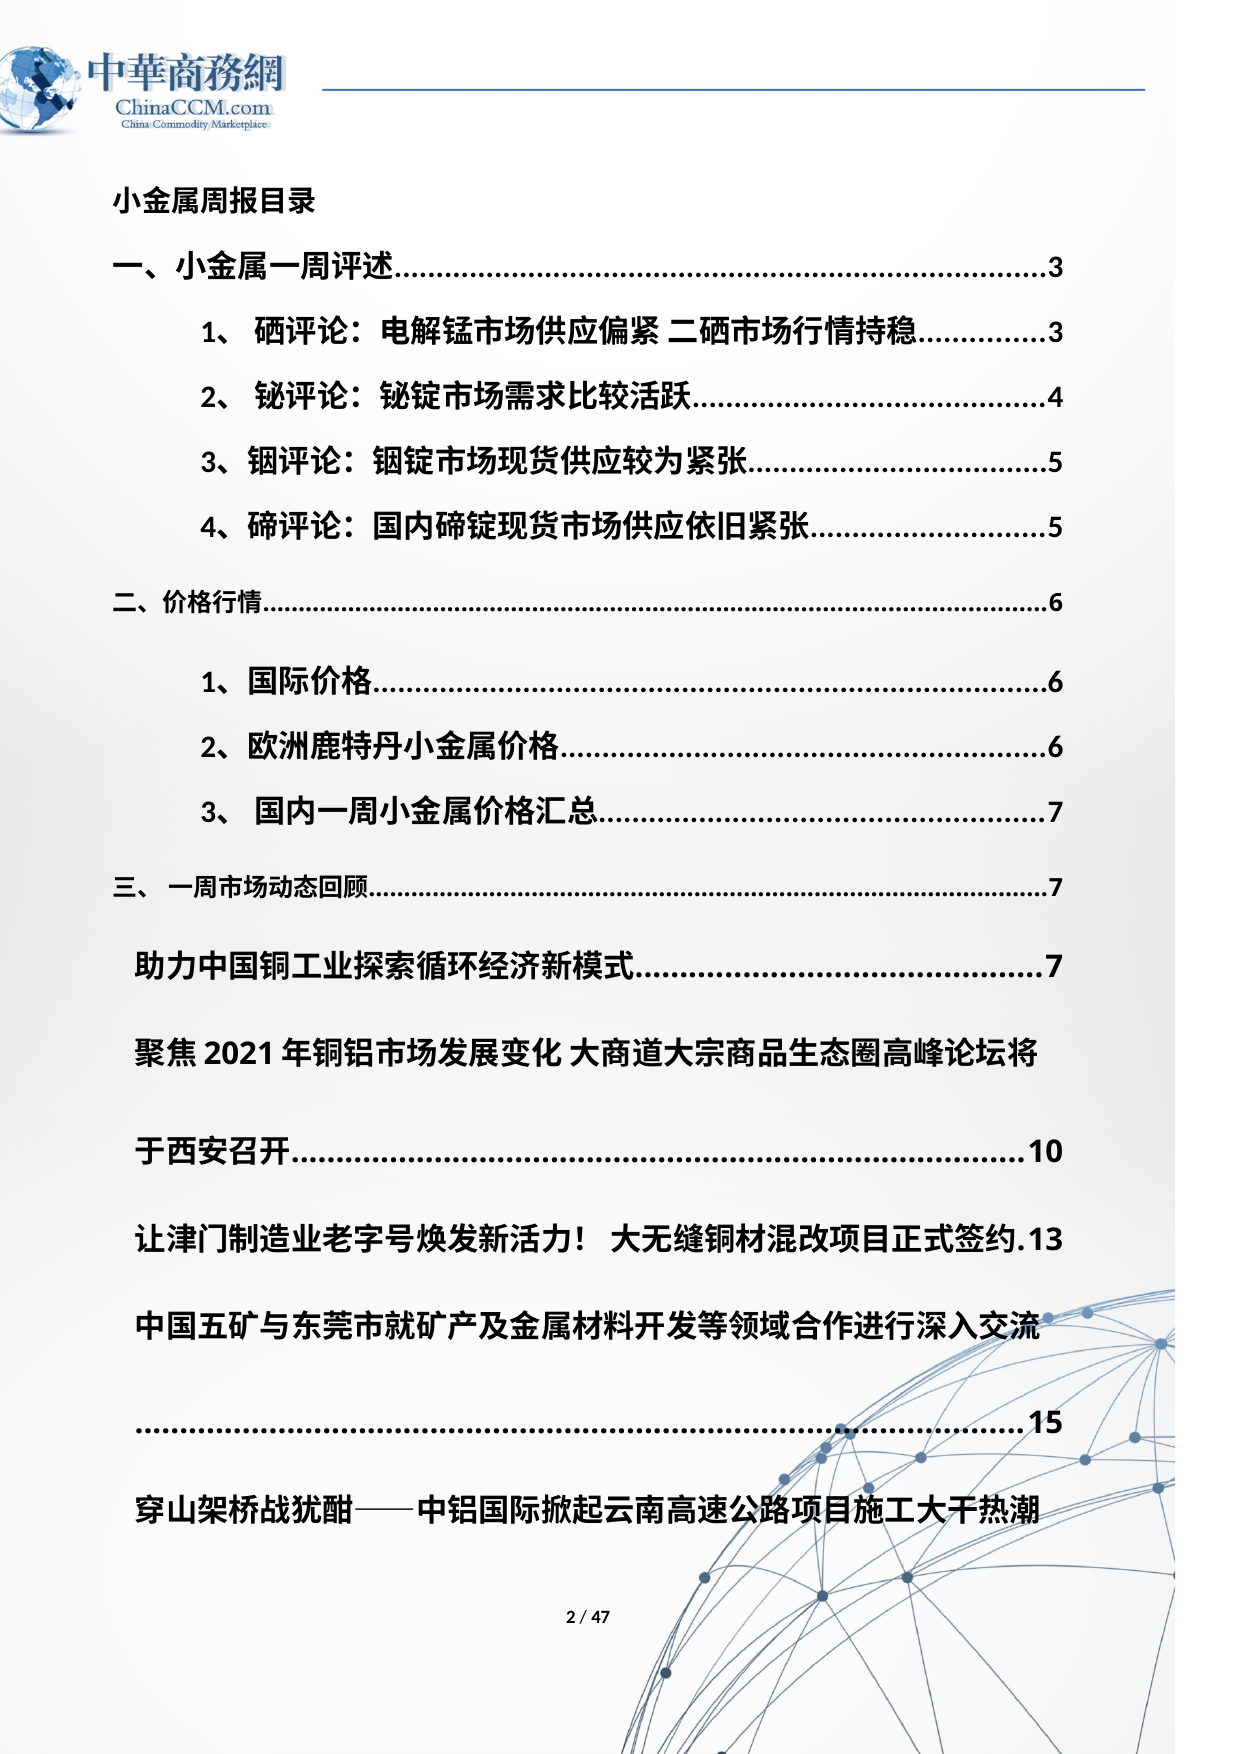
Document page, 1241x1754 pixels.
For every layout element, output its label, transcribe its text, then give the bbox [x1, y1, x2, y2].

text 1、 硒评论：电解锰市场供应偏紧 二硒市场行情持稳 3 [200, 296, 1063, 361]
text 2、 铋评论：铋锭市场需求比较活跃 4 [200, 361, 1063, 426]
text 2、欧洲鹿特丹小金属价格 6 [200, 711, 1063, 776]
text 中国五矿与东莞市就矿产及金属材料开发等领域合作进行深入交流 15 [134, 1292, 1063, 1454]
text 助力中国铜工业探索循环经济新模式 7 [134, 931, 1063, 996]
text 小金属周报目录 [113, 166, 1063, 231]
text 三、 一周市场动态回顾 7 [113, 853, 1063, 918]
text 3、铟评论：铟锭市场现货供应较为紧张 5 [200, 426, 1063, 491]
text 4、碲评论：国内碲锭现货市场供应依旧紧张 5 [200, 491, 1063, 556]
text 1、国际价格 6 [200, 646, 1063, 711]
text 聚焦2021年铜铝市场发展变化 大商道大宗商品生态圈高峰论坛将于西安召开 10 [134, 1019, 1063, 1181]
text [134, 1475, 1063, 1540]
text 让津门制造业老字号焕发新活力！ 大无缝铜材混改项目正式签约 13 [134, 1204, 1063, 1269]
text 二、价格行情 6 [113, 568, 1063, 633]
text 一、小金属一周评述 3 [113, 231, 1063, 296]
text 3、 国内一周小金属价格汇总 7 [200, 776, 1063, 841]
picture [0, 0, 1176, 1754]
